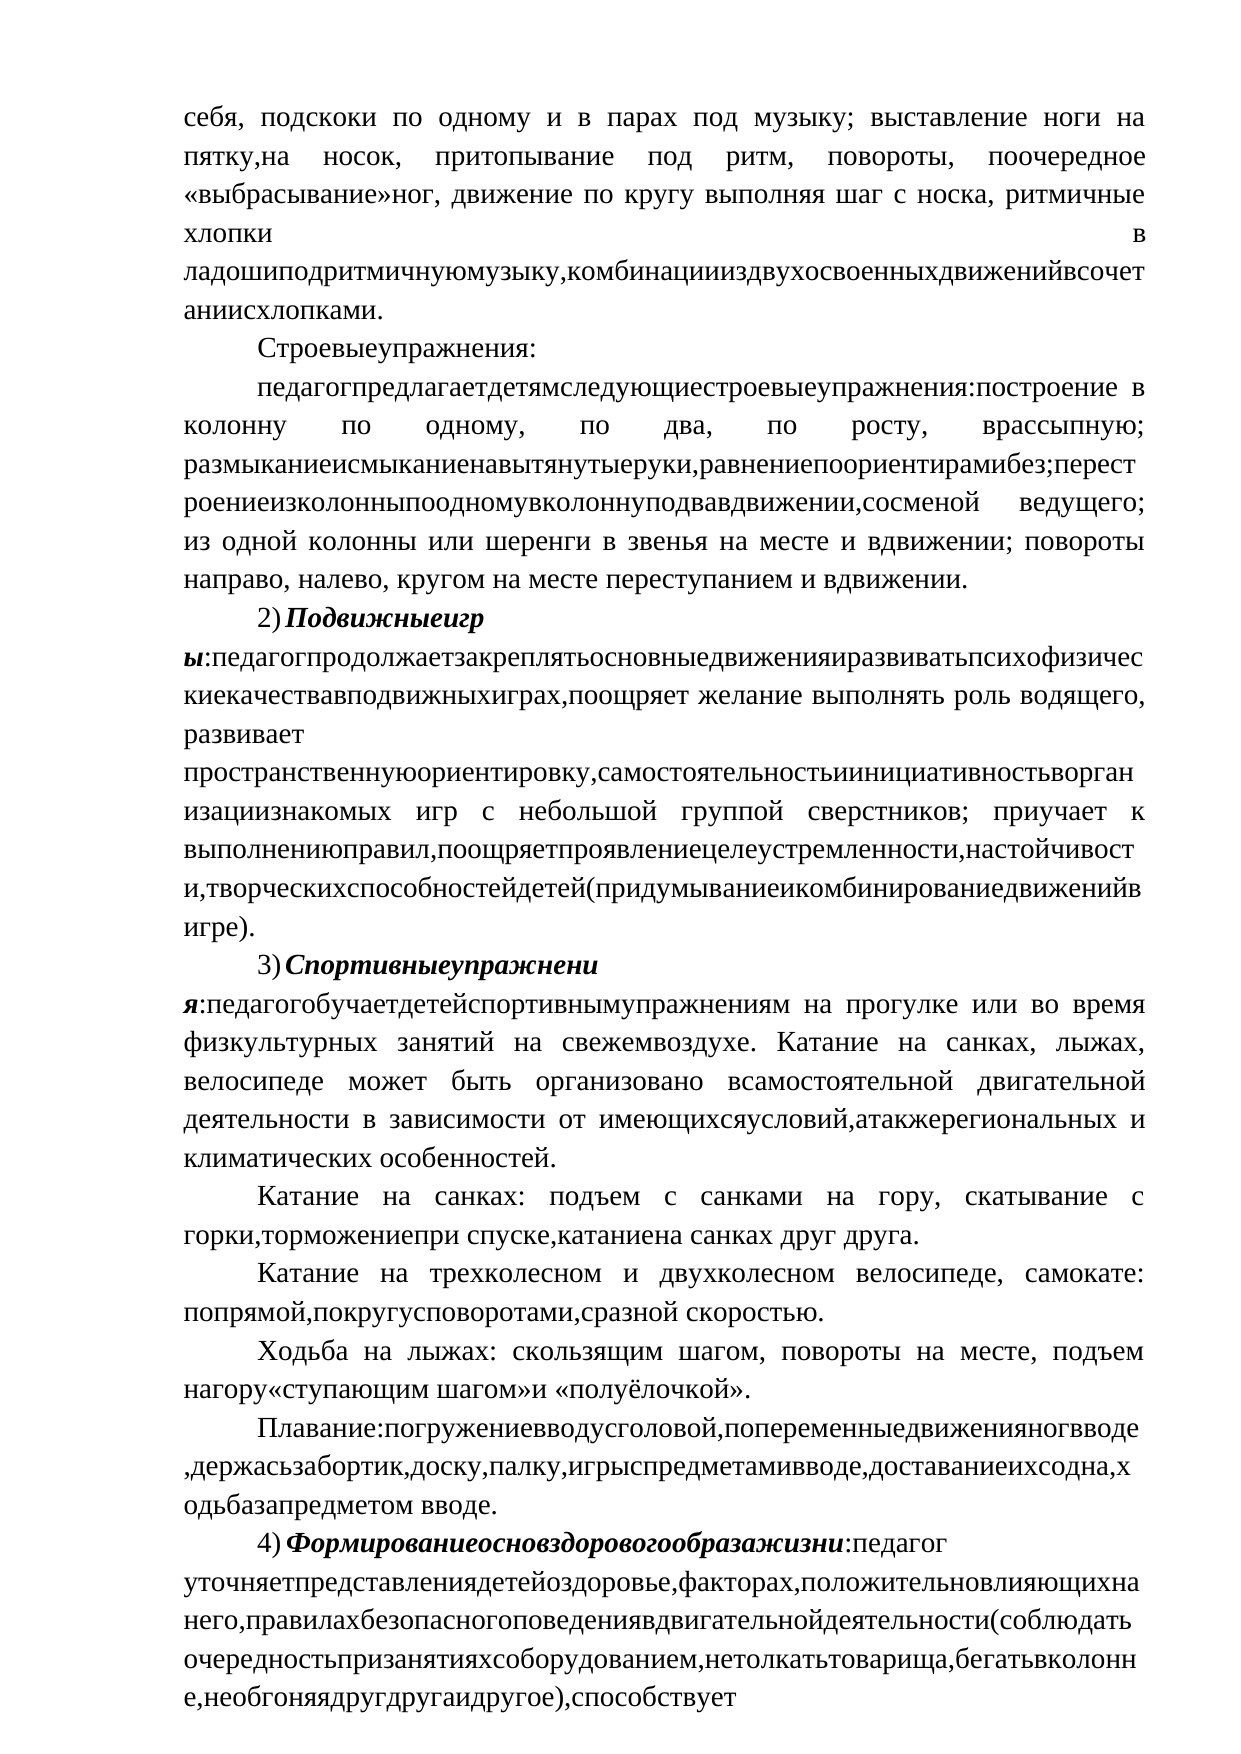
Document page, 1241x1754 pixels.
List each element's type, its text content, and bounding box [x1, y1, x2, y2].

list Формированиеосновздоровогообразажизни:педагог уточняетпредставлениядетейоздоровье,факторах,положительновлияющихнанего,правилахбезопасногоповедениявдвигательнойдеятельности(соблюдатьочередностьпризанятияхсоборудованием,нетолкатьтоварища,бегатьвколонне,необгоняядругдругаидругое),способствует [183, 1525, 1146, 1713]
text Катание на санках: подъем с санками на гору, скатывание с горки,торможениепри спуске,катаниена санках друг друга. [183, 1178, 1145, 1251]
list Подвижныеигры:педагогпродолжаетзакреплятьосновныедвиженияиразвиватьпсихофизическиекачествавподвижныхиграх,поощряет желание выполнять роль водящего, развивает пространственнуюориентировку,самостоятельностьиинициативностьворганизациизнакомых игр с небольшой группой сверстников; приучает к выполнениюправил,поощряетпроявлениецелеустремленности,настойчивости,творческихспособностейдетей(придумываниеикомбинированиедвиженийвигре). [183, 600, 1146, 942]
list Спортивныеупражнения:педагогобучаетдетейспортивнымупражнениям на прогулке или во время физкультурных занятий на свежемвоздухе. Катание на санках, лыжах, велосипеде может быть организовано всамостоятельной двигательной деятельности в зависимости от имеющихсяусловий,атакжерегиональных и климатических особенностей. [183, 947, 1146, 1173]
text Ходьба на лыжах: скользящим шагом, повороты на месте, подъем нагору«ступающим шагом»и «полуёлочкой». [183, 1333, 1145, 1405]
text педагогпредлагаетдетямследующиестроевыеупражнения:построение в колонну по одному, по два, по росту, врассыпную; размыканиеисмыканиенавытянутыеруки,равнениепоориентирамибез;перестроениеизколонныпоодномувколоннуподвавдвижении,сосменой ведущего; из одной колонны или шеренги в звенья на месте и вдвижении; повороты направо, налево, кругом на месте переступанием и вдвижении. [183, 369, 1146, 595]
text Плавание:погружениевводусголовой,попеременныедвиженияногвводе,держасьзабортик,доску,палку,игрыспредметамивводе,доставаниеихсодна,ходьбазапредметом вводе. [183, 1410, 1146, 1520]
text себя, подскоки по одному и в парах под музыку; выставление ноги на пятку,на носок, притопывание под ритм, повороты, поочередное «выбрасывание»ног, движение по кругу выполняя шаг с носка, ритмичные хлопки в ладошиподритмичнуюмузыку,комбинациииздвухосвоенныхдвиженийвсочетаниисхлопками. [183, 99, 1146, 325]
text Катание на трехколесном и двухколесном велосипеде, самокате: попрямой,покругусповоротами,сразной скоростью. [183, 1256, 1146, 1328]
text Строевыеупражнения: [257, 330, 1178, 364]
